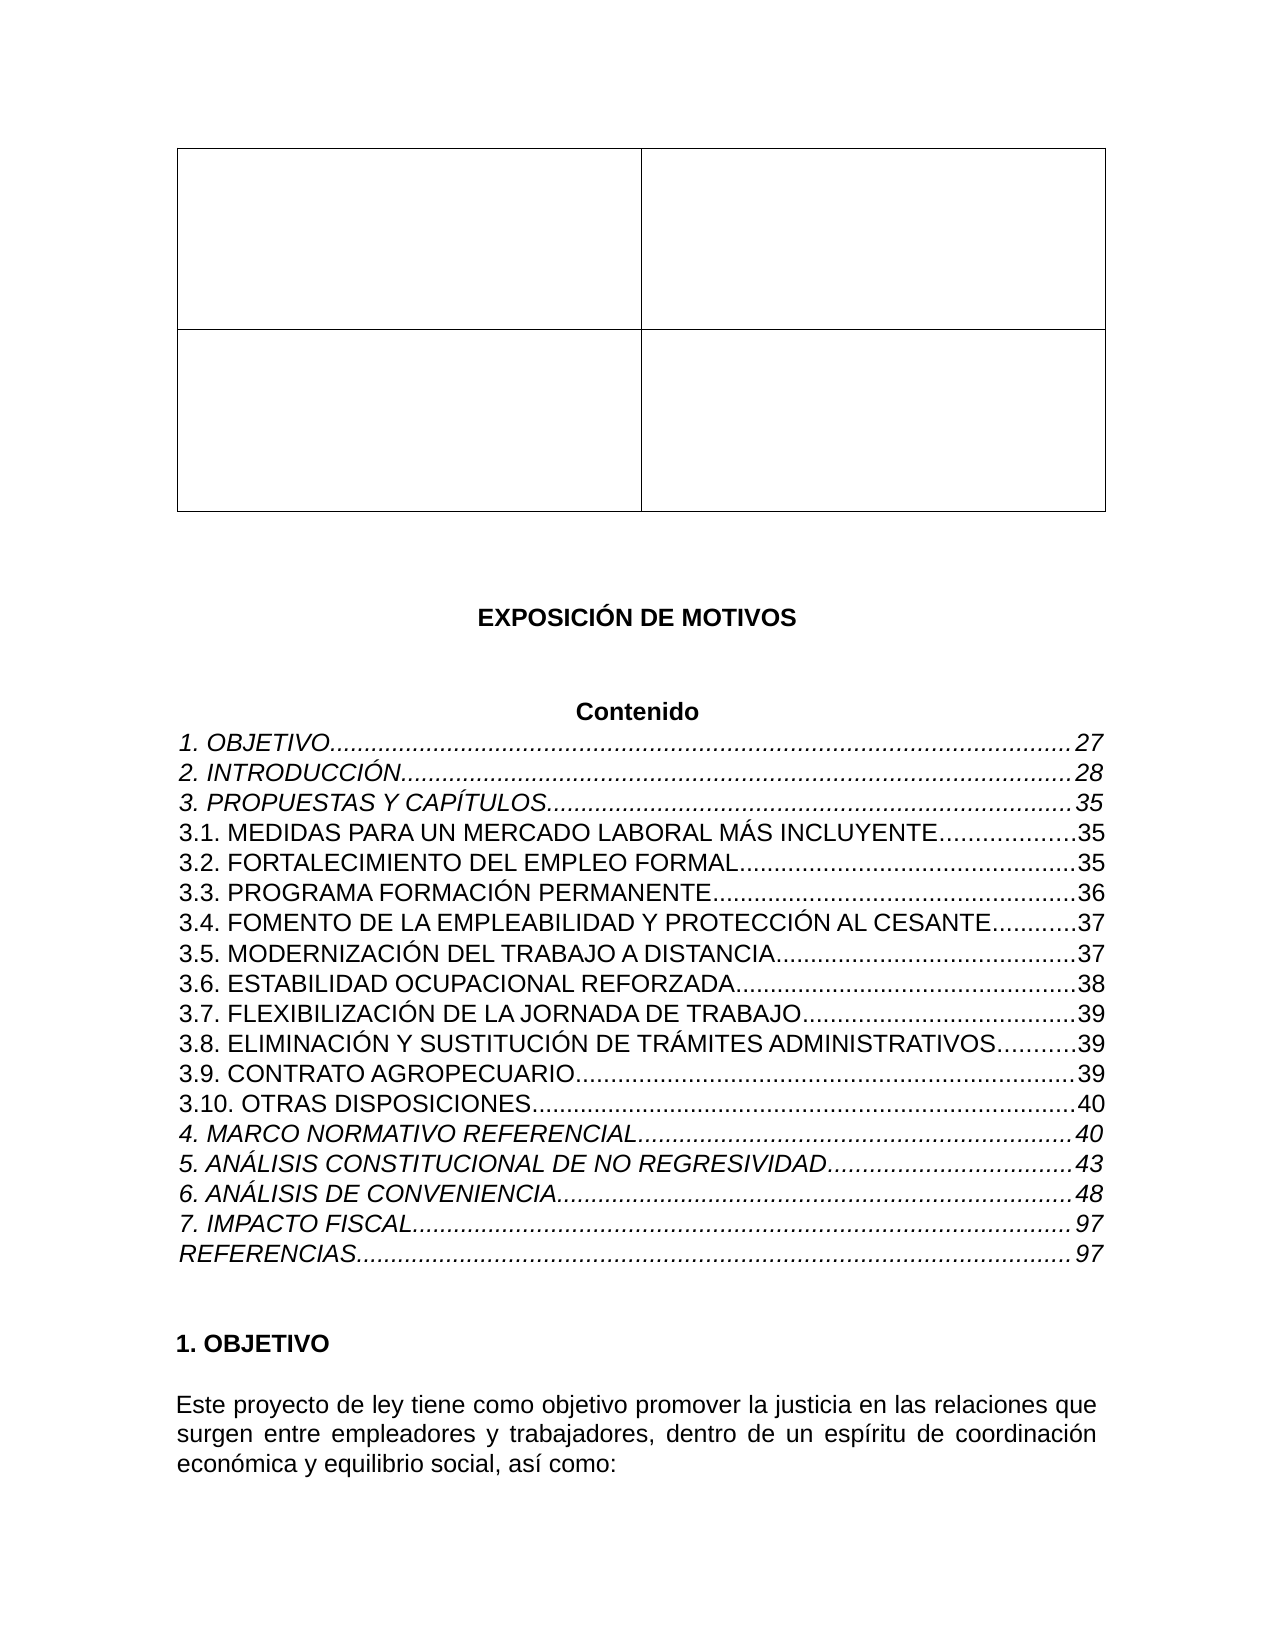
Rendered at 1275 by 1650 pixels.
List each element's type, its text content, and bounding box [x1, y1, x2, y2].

subtitle 1. OBJETIVO [176, 1329, 1106, 1357]
text EXPOSICIÓN DE MOTIVOS [177, 603, 1097, 632]
table_cell [178, 149, 641, 329]
table_cell [642, 330, 1105, 511]
subtitle Contenido [177, 697, 1097, 726]
text Este proyecto de ley tiene como objetivo promover la justicia en las relaciones que surgen entre empleadores y trabajadores, dentro de un espíritu de coordinación económica y equilibrio social, así como: [176, 1390, 1099, 1478]
table_cell [178, 330, 641, 511]
table_cell [642, 149, 1105, 329]
